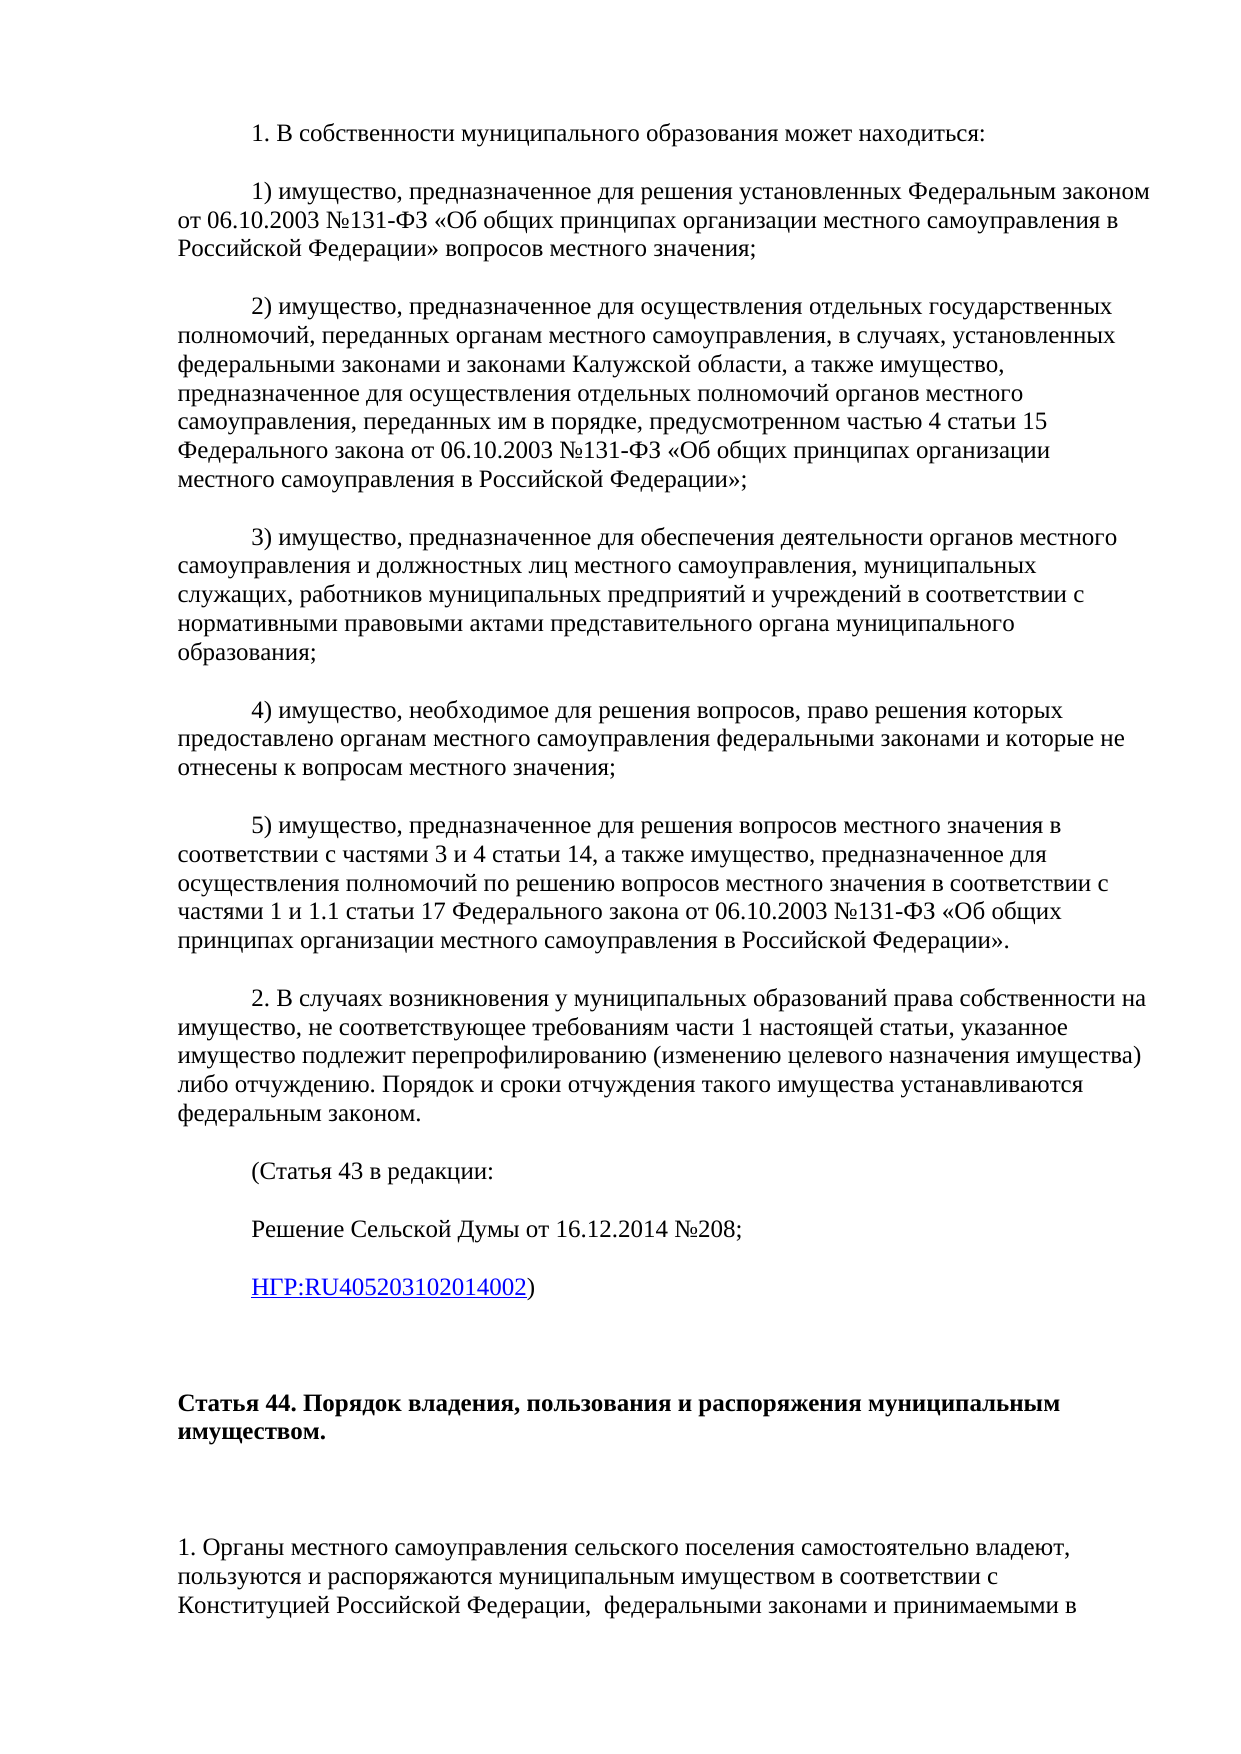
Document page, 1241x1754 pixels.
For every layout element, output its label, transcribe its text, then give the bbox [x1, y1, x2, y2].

text Решение Сельской Думы от 16.12.2014 №208; [177, 1214, 1152, 1243]
text 1) имущество, предназначенное для решения установленных Федеральным законом от 06.10.2003 №131-ФЗ «Об общих принципах организации местного самоуправления в Российской Федерации» вопросов местного значения; [177, 176, 1152, 262]
text (Статья 43 в редакции: [177, 1156, 1152, 1185]
text НГР:RU405203102014002) [177, 1272, 1152, 1301]
text 3) имущество, предназначенное для обеспечения деятельности органов местного самоуправления и должностных лиц местного самоуправления, муниципальных служащих, работников муниципальных предприятий и учреждений в соответствии с нормативными правовыми актами представительного органа муниципального образования; [177, 522, 1152, 666]
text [177, 1532, 1152, 1618]
text 1. В собственности муниципального образования может находиться: [177, 118, 1152, 147]
text 4) имущество, необходимое для решения вопросов, право решения которых предоставлено органам местного самоуправления федеральными законами и которые не отнесены к вопросам местного значения; [177, 695, 1152, 781]
text Статья 44. Порядок владения, пользования и распоряжения муниципальным имуществом. [177, 1388, 1152, 1445]
text 5) имущество, предназначенное для решения вопросов местного значения в соответствии с частями 3 и 4 статьи 14, а также имущество, предназначенное для осуществления полномочий по решению вопросов местного значения в соответствии с частями 1 и 1.1 статьи 17 Федерального закона от 06.10.2003 №131-ФЗ «Об общих принципах организации местного самоуправления в Российской Федерации». [177, 810, 1152, 954]
text 2. В случаях возникновения у муниципальных образований права собственности на имущество, не соответствующее требованиям части 1 настоящей статьи, указанное имущество подлежит перепрофилированию (изменению целевого назначения имущества) либо отчуждению. Порядок и сроки отчуждения такого имущества устанавливаются федеральным законом. [177, 983, 1152, 1127]
text 2) имущество, предназначенное для осуществления отдельных государственных полномочий, переданных органам местного самоуправления, в случаях, установленных федеральными законами и законами Калужской области, а также имущество, предназначенное для осуществления отдельных полномочий органов местного самоуправления, переданных им в порядке, предусмотренном частью 4 статьи 15 Федерального закона от 06.10.2003 №131-ФЗ «Об общих принципах организации местного самоуправления в Российской Федерации»; [177, 291, 1152, 493]
